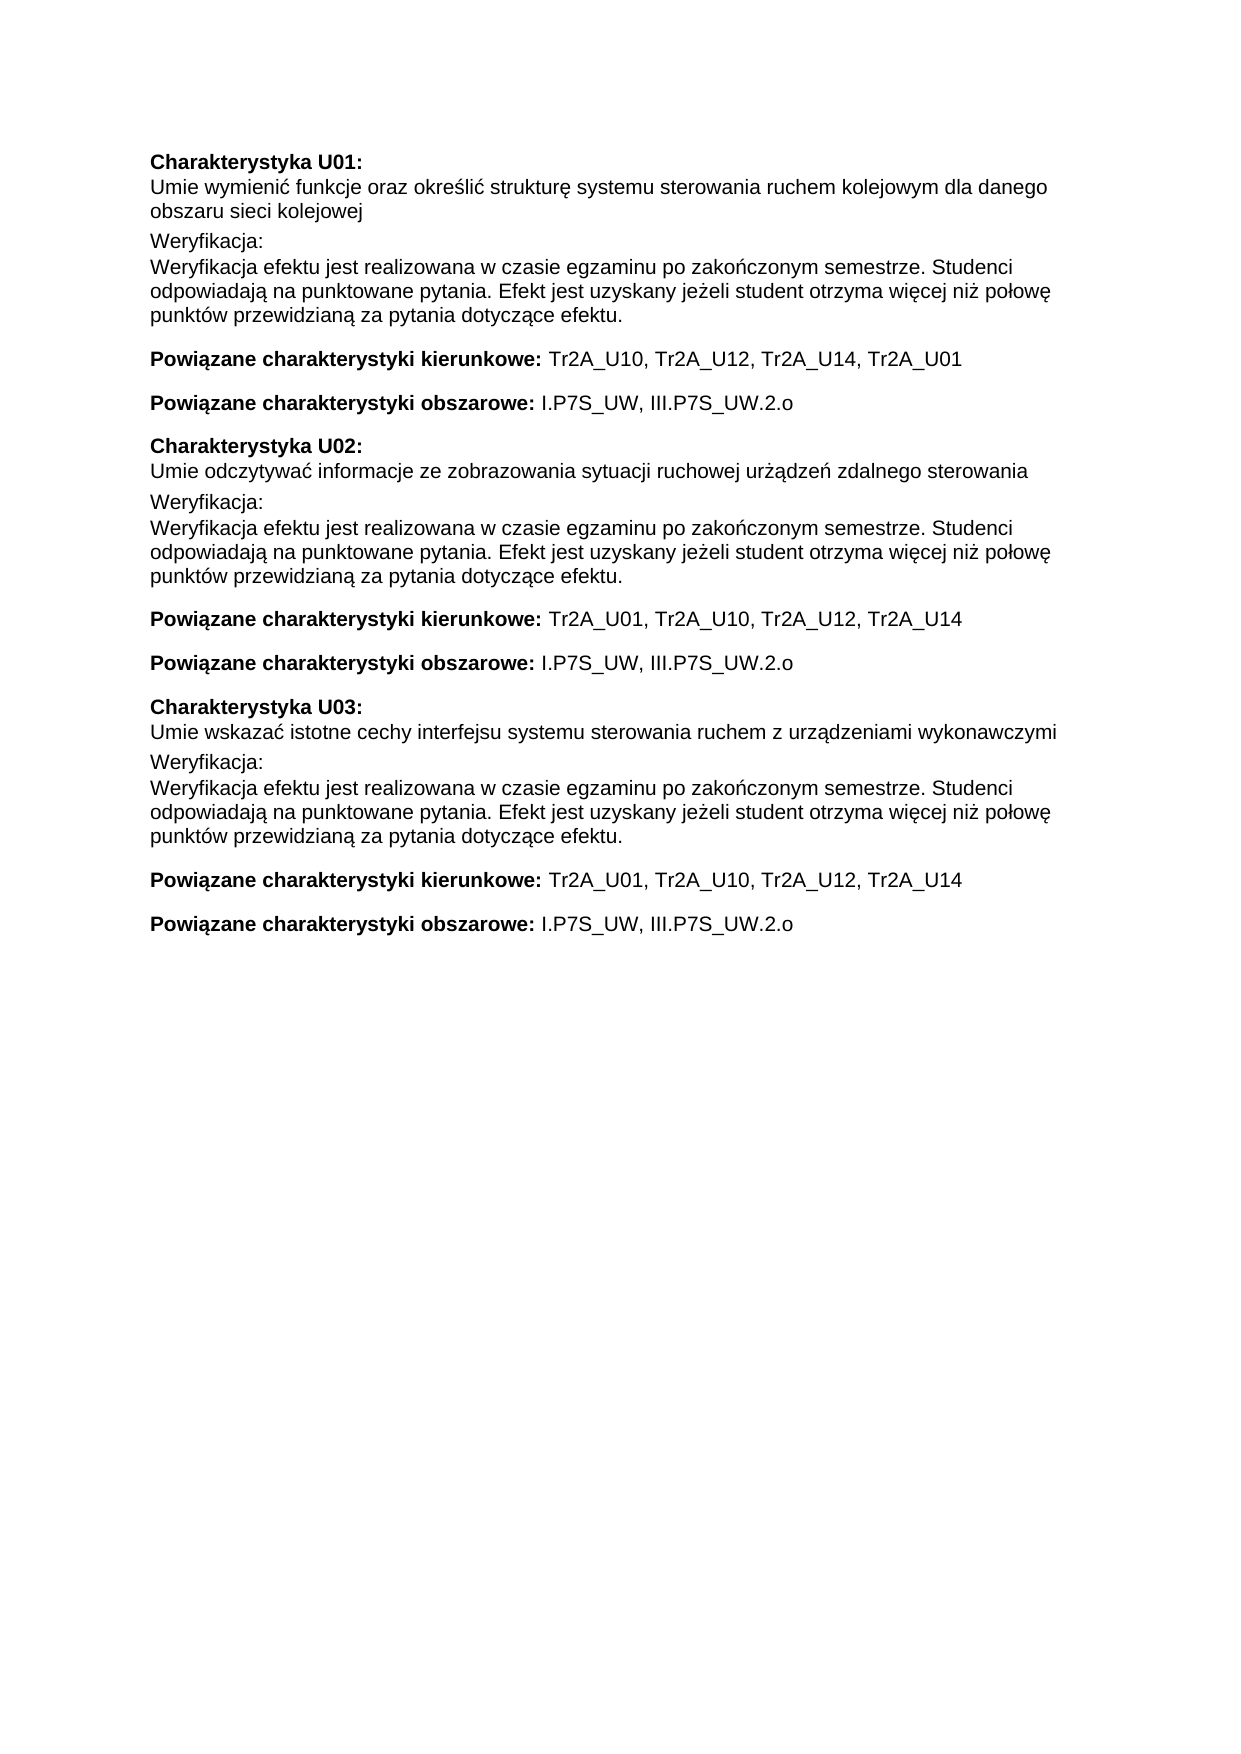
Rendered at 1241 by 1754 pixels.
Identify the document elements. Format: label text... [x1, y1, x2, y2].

text Charakterystyka U01: [150, 150, 1090, 174]
text Powiązane charakterystyki kierunkowe: Tr2A_U01, Tr2A_U10, Tr2A_U12, Tr2A_U14 [150, 607, 1090, 631]
text Weryfikacja: [150, 489, 1090, 513]
text Powiązane charakterystyki kierunkowe: Tr2A_U10, Tr2A_U12, Tr2A_U14, Tr2A_U01 [150, 347, 1090, 371]
text Umie odczytywać informacje ze zobrazowania sytuacji ruchowej urżądzeń zdalnego sterowania [150, 459, 1090, 483]
text Powiązane charakterystyki kierunkowe: Tr2A_U01, Tr2A_U10, Tr2A_U12, Tr2A_U14 [150, 868, 1090, 892]
text Umie wskazać istotne cechy interfejsu systemu sterowania ruchem z urządzeniami wykonawczymi [150, 720, 1090, 744]
text Powiązane charakterystyki obszarowe: I.P7S_UW, III.P7S_UW.2.o [150, 391, 1090, 414]
text Charakterystyka U03: [150, 695, 1090, 719]
text Charakterystyka U02: [150, 434, 1090, 458]
text Powiązane charakterystyki obszarowe: I.P7S_UW, III.P7S_UW.2.o [150, 911, 1090, 935]
text Umie wymienić funkcje oraz określić strukturę systemu sterowania ruchem kolejowym dla danego obszaru sieci kolejowej [150, 175, 1090, 223]
text Powiązane charakterystyki obszarowe: I.P7S_UW, III.P7S_UW.2.o [150, 651, 1090, 675]
text Weryfikacja: [150, 229, 1090, 253]
text Weryfikacja: [150, 750, 1090, 774]
